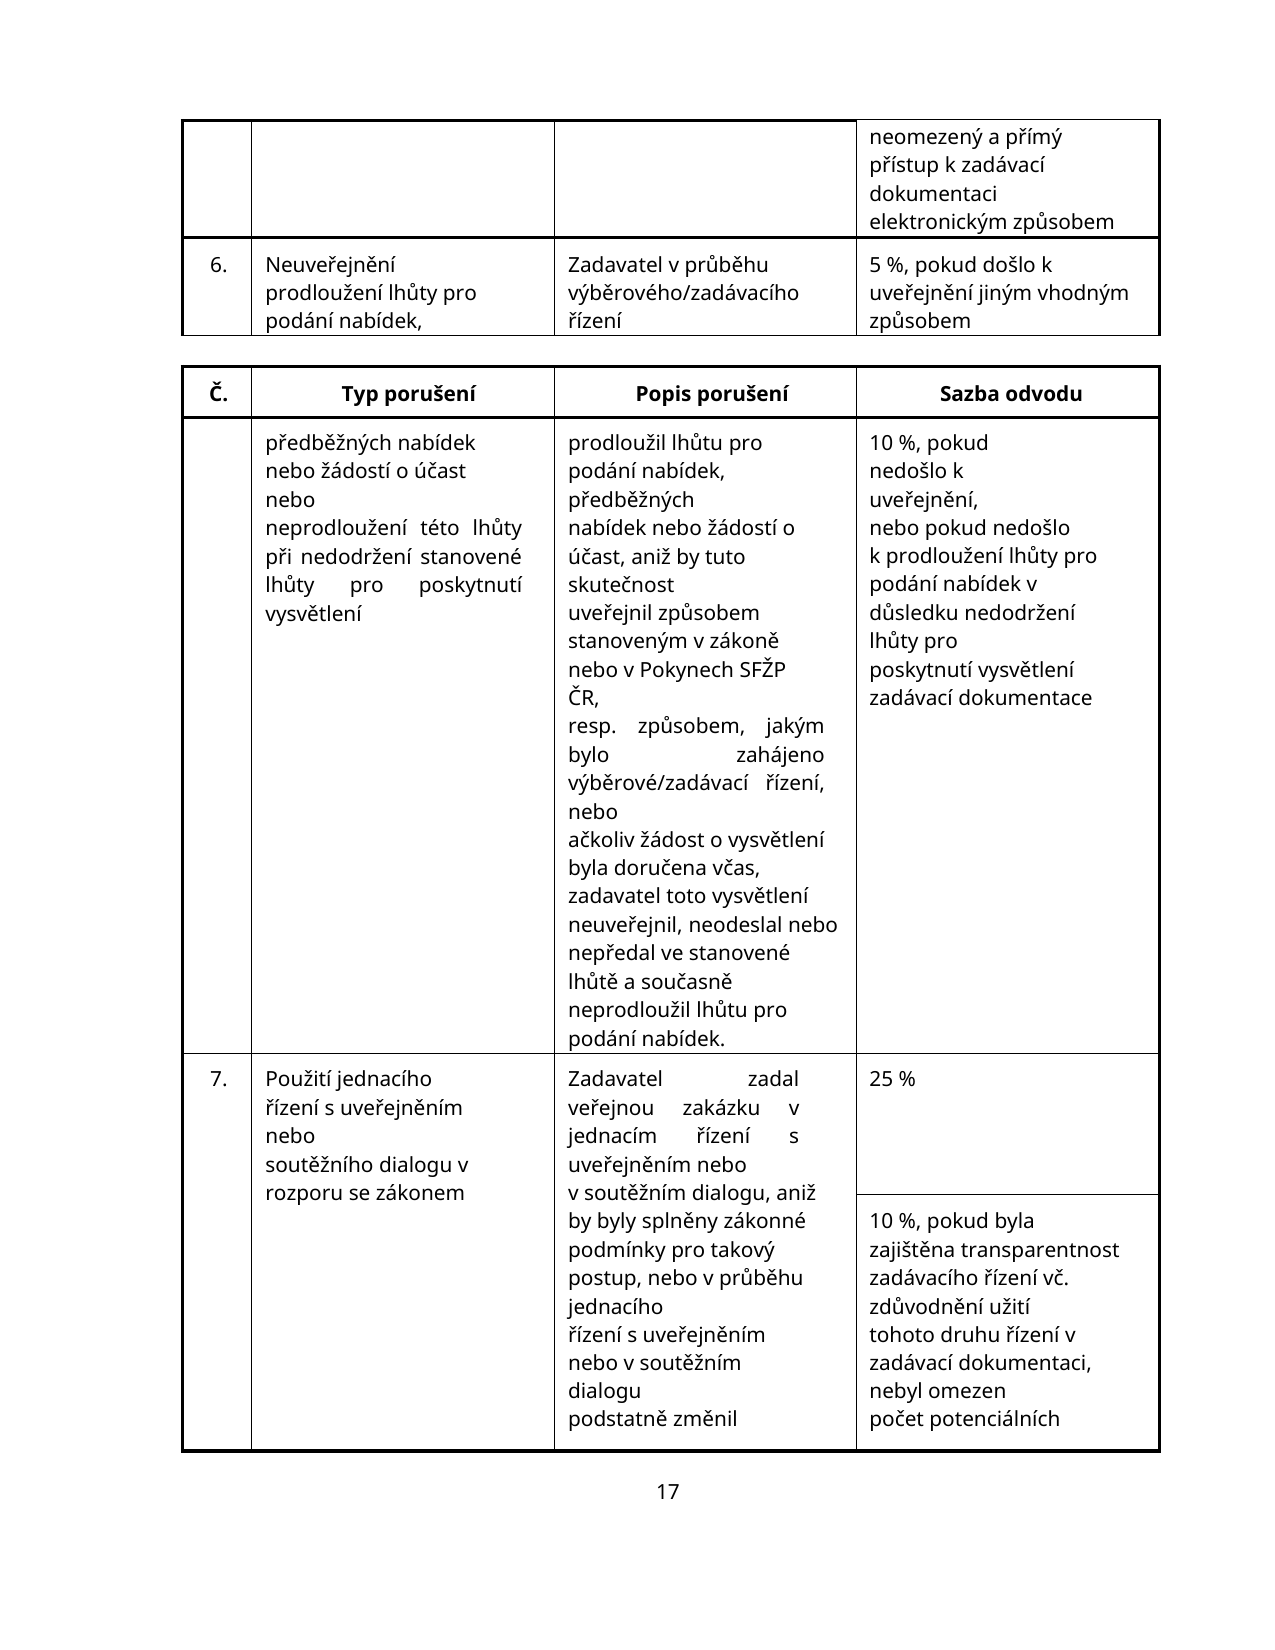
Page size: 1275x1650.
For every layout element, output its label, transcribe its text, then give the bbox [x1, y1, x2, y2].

table_header Sazba odvodu [857, 368, 1158, 416]
table_cell 25 % [857, 1054, 1158, 1193]
table_cell 7. [184, 1054, 251, 1449]
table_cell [857, 1195, 1158, 1449]
table_header Popis porušení [555, 368, 856, 416]
table_cell předběžných nabídek nebo žádostí o účast nebo neprodloužení této lhůty při nedodržení stanovené lhůty pro poskytnutí vysvětlení [252, 419, 554, 1052]
table_cell Neuveřejnění prodloužení lhůty pro podání nabídek, [252, 239, 554, 335]
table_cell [857, 120, 1158, 236]
table_cell Zadavatel zadal veřejnou zakázku v jednacím řízení s uveřejněním nebo v soutěžním dialogu, aniž by byly splněny zákonné podmínky pro takový postup, nebo v průběhu jednacího řízení s uveřejněním nebo v soutěžním dialogu podstatně změnil zadávací podmínky. [555, 1054, 856, 1449]
table_header Typ porušení [252, 368, 554, 416]
table_cell 5 %, pokud došlo k uveřejnění jiným vhodným způsobem [857, 239, 1158, 335]
table_cell prodloužil lhůtu pro podání nabídek, předběžných nabídek nebo žádostí o účast, aniž by tuto skutečnost uveřejnil způsobem stanoveným v zákoně nebo v Pokynech SFŽP ČR, resp. způsobem, jakým bylo zahájeno výběrové/zadávací řízení, nebo ačkoliv žádost o vysvětlení byla doručena včas, zadavatel toto vysvětlení neuveřejnil, neodeslal nebo nepředal ve stanovené lhůtě a současně neprodloužil lhůtu pro podání nabídek. [555, 419, 856, 1052]
table_cell Použití jednacího řízení s uveřejněním nebo soutěžního dialogu v rozporu se zákonem [252, 1054, 554, 1449]
table_header Č. [184, 368, 251, 416]
table_cell Zadavatel v průběhu výběrového/zadávacího řízení [555, 239, 856, 335]
table_cell [184, 419, 251, 1052]
table_cell 6. [184, 239, 251, 335]
table_cell 10 %, pokud nedošlo k uveřejnění, nebo pokud nedošlo k prodloužení lhůty pro podání nabídek v důsledku nedodržení lhůty pro poskytnutí vysvětlení zadávací dokumentace [857, 419, 1158, 1052]
